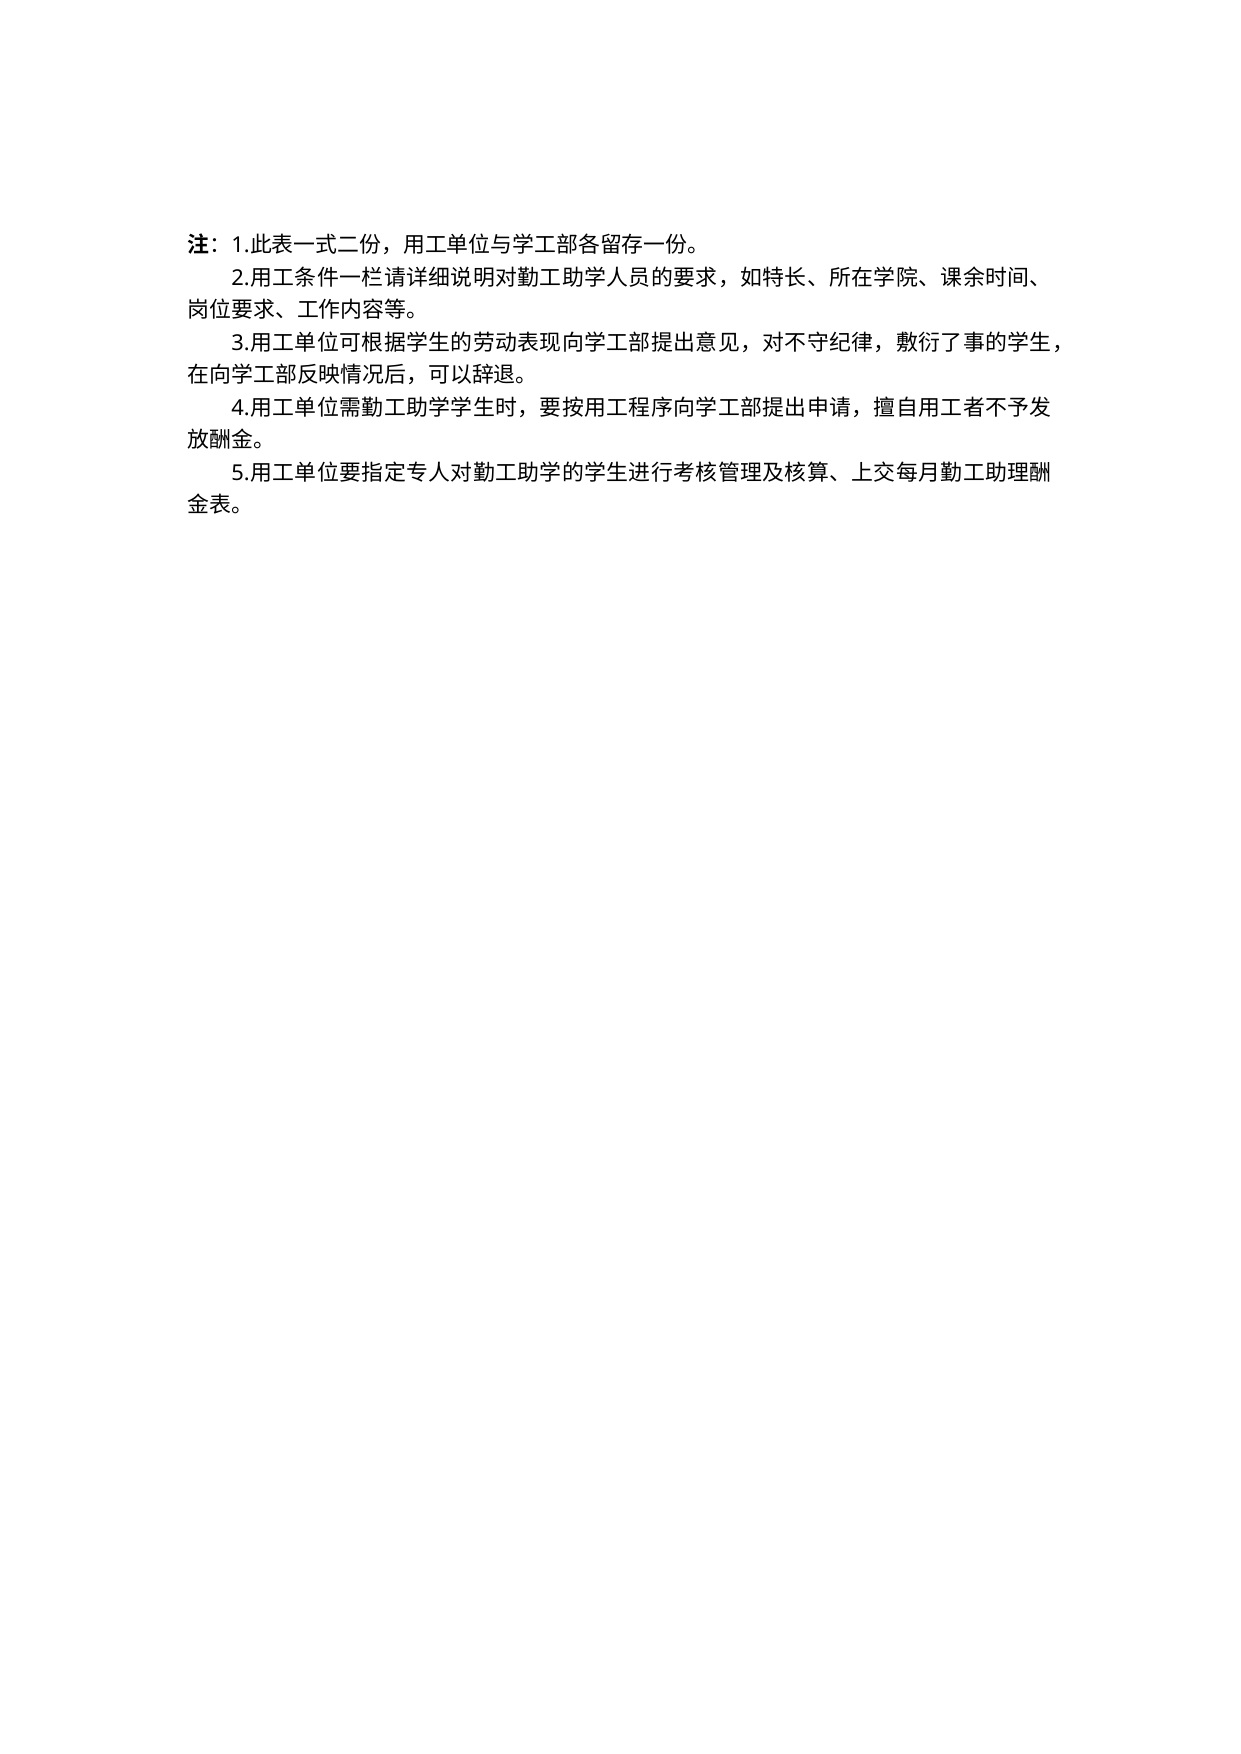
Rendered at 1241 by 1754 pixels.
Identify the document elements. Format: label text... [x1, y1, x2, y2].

text 4.用工单位需勤工助学学生时，要按用工程序向学工部提出申请，擅自用工者不予发放酬金。 [187, 389, 1053, 454]
text 注：1.此表一式二份，用工单位与学工部各留存一份。 [187, 227, 1053, 259]
text 3.用工单位可根据学生的劳动表现向学工部提出意见，对不守纪律，敷衍了事的学生，在向学工部反映情况后，可以辞退。 [187, 324, 1053, 389]
text 5.用工单位要指定专人对勤工助学的学生进行考核管理及核算、上交每月勤工助理酬金表。 [187, 454, 1053, 519]
text 2.用工条件一栏请详细说明对勤工助学人员的要求，如特长、所在学院、课余时间、岗位要求、工作内容等。 [187, 259, 1053, 324]
